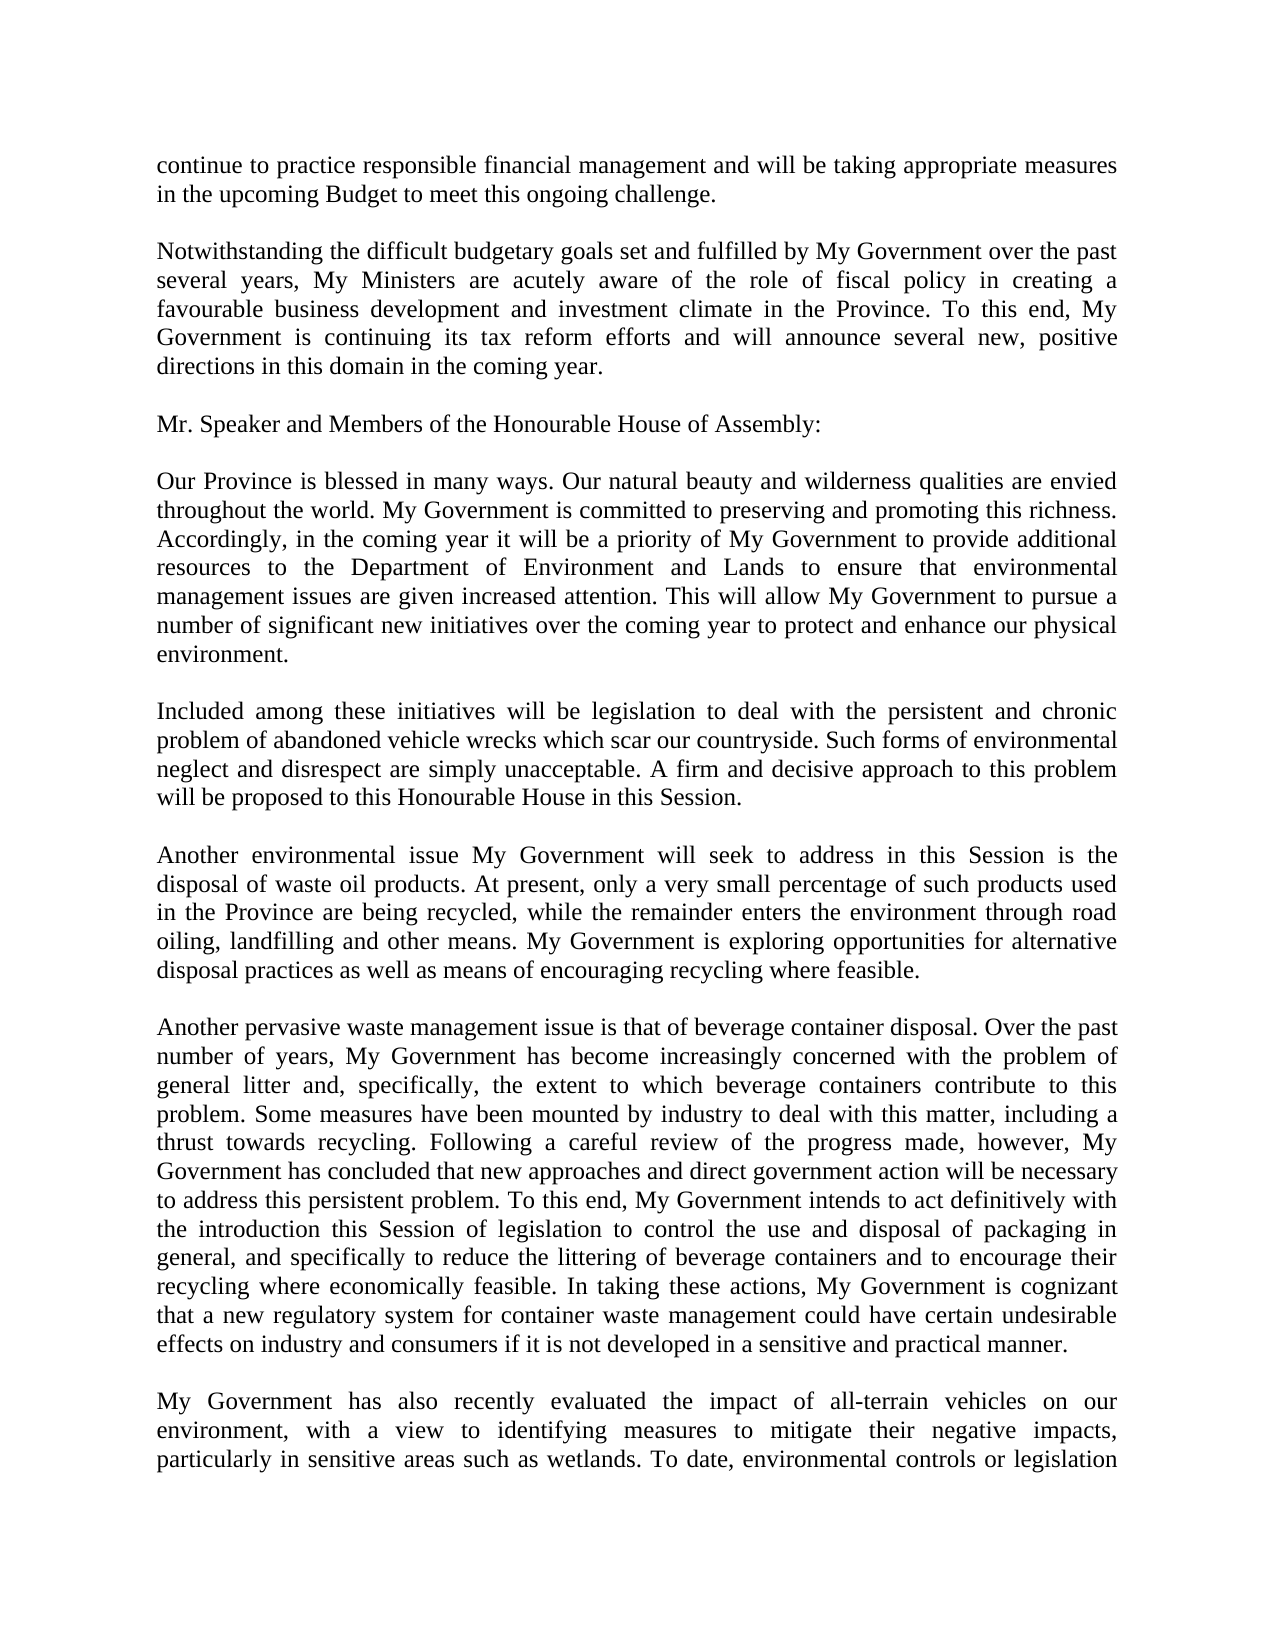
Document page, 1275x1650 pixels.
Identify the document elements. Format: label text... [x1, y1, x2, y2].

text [156, 1386, 1118, 1472]
text Notwithstanding the difficult budgetary goals set and fulfilled by My Government over the past several years, My Ministers are acutely aware of the role of fiscal policy in creating a favourable business development and investment climate in the Province. To this end, My Government is continuing its tax reform efforts and will announce several new, positive directions in this domain in the coming year. [156, 236, 1118, 380]
text Our Province is blessed in many ways. Our natural beauty and wilderness qualities are envied throughout the world. My Government is committed to preserving and promoting this richness. Accordingly, in the coming year it will be a priority of My Government to provide additional resources to the Department of Environment and Lands to ensure that environmental management issues are given increased attention. This will allow My Government to pursue a number of significant new initiatives over the coming year to protect and enhance our physical environment. [156, 466, 1118, 667]
text Included among these initiatives will be legislation to deal with the persistent and chronic problem of abandoned vehicle wrecks which scar our countryside. Such forms of environmental neglect and disrespect are simply unacceptable. A firm and decisive approach to this problem will be proposed to this Honourable House in this Session. [156, 696, 1118, 811]
text Another environmental issue My Government will seek to address in this Session is the disposal of waste oil products. At present, only a very small percentage of such products used in the Province are being recycled, while the remainder enters the environment through road oiling, landfilling and other means. My Government is exploring opportunities for alternative disposal practices as well as means of encouraging recycling where feasible. [156, 840, 1118, 984]
text Another pervasive waste management issue is that of beverage container disposal. Over the past number of years, My Government has become increasingly concerned with the problem of general litter and, specifically, the extent to which beverage containers contribute to this problem. Some measures have been mounted by industry to deal with this matter, including a thrust towards recycling. Following a careful review of the progress made, however, My Government has concluded that new approaches and direct government action will be necessary to address this persistent problem. To this end, My Government intends to act definitively with the introduction this Session of legislation to control the use and disposal of packaging in general, and specifically to reduce the littering of beverage containers and to encourage their recycling where economically feasible. In taking these actions, My Government is cognizant that a new regulatory system for container waste management could have certain undesirable effects on industry and consumers if it is not developed in a sensitive and practical manner. [156, 1012, 1118, 1357]
text Mr. Speaker and Members of the Honourable House of Assembly: [156, 409, 1118, 437]
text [156, 150, 1118, 207]
